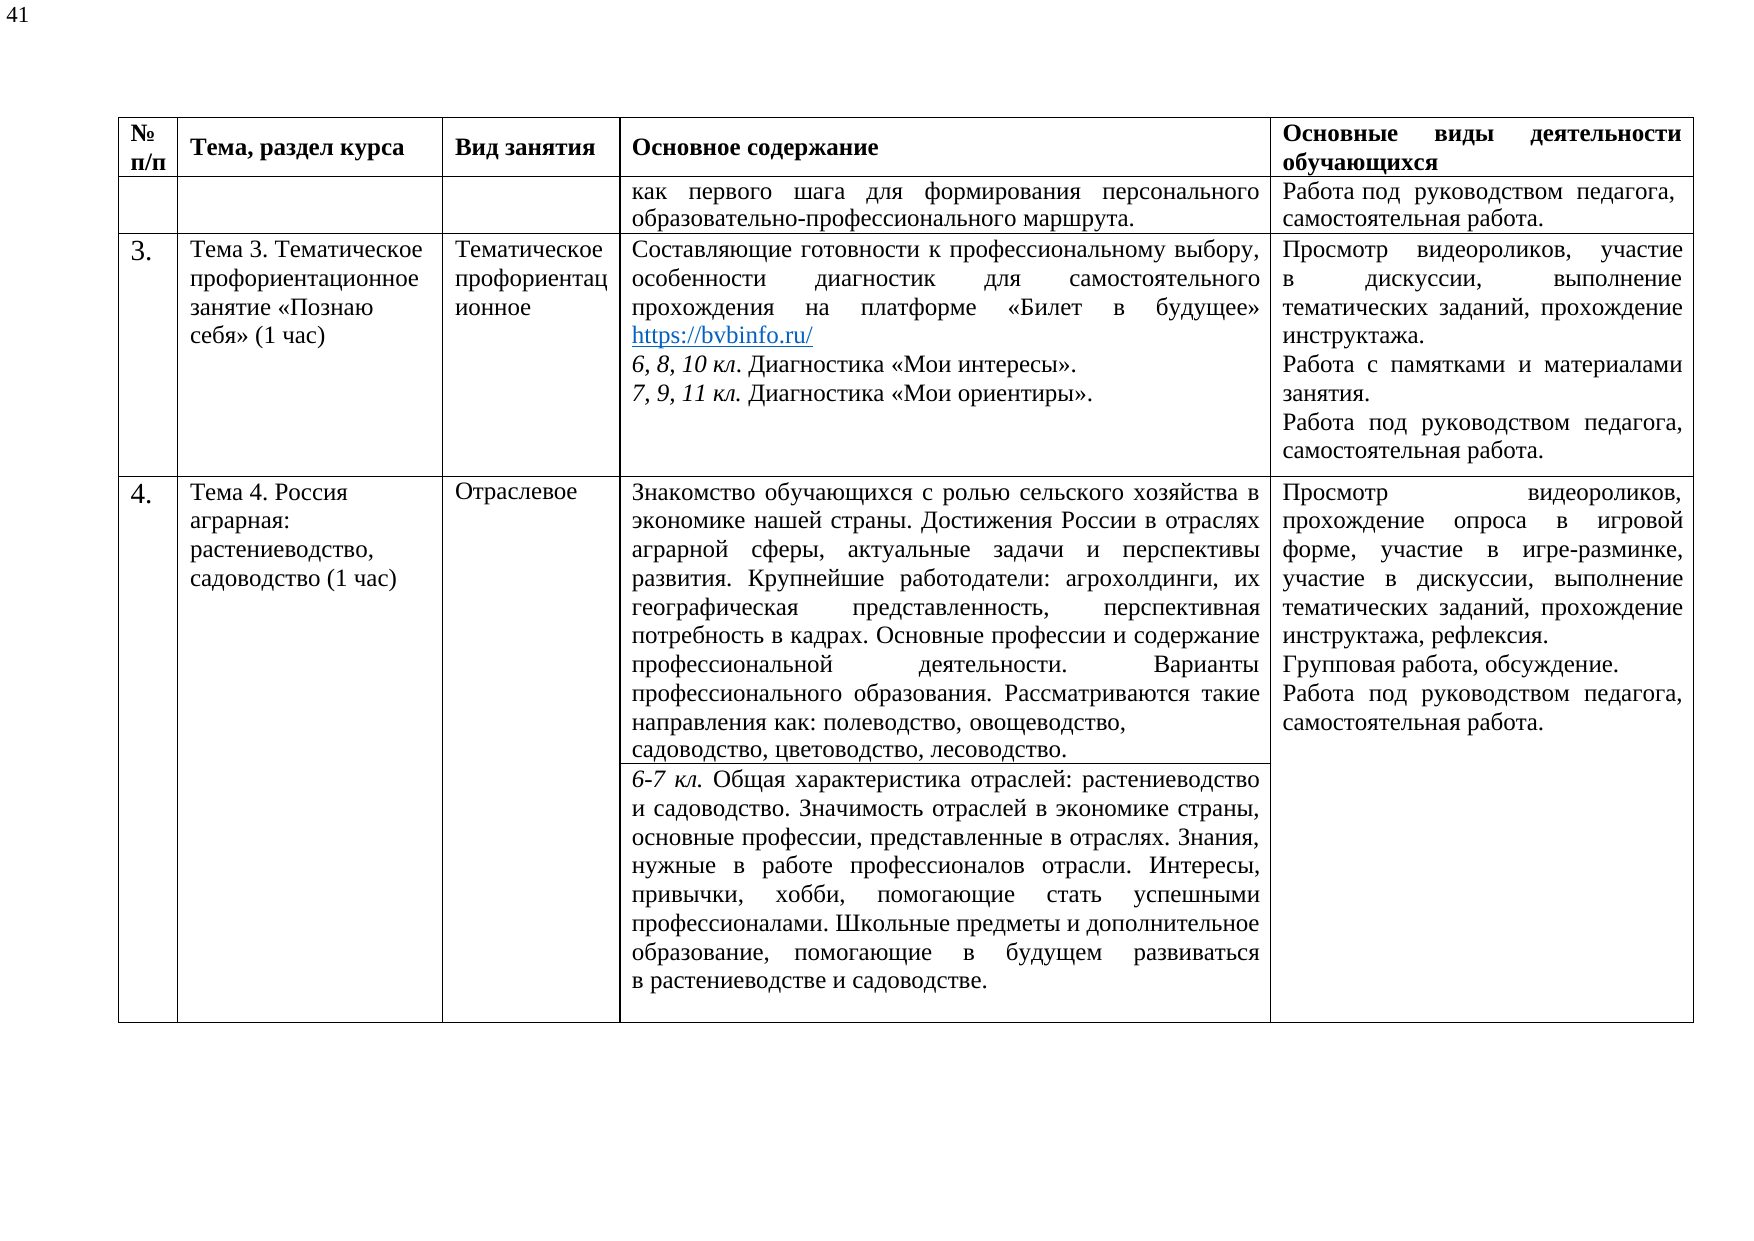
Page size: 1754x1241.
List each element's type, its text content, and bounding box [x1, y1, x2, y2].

table_cell Составляющие готовности к профессиональному выбору, особенности диагностик для самостоятельного прохождения на платформе «Билет в будущее» https://bvbinfo.ru/ 6, 8, 10 кл. Диагностика «Мои интересы». 7, 9, 11 кл. Диагностика «Мои ориентиры». [621, 234, 1270, 476]
table_cell как первого шага для формирования персонального образовательно-профессионального маршрута. [621, 177, 1270, 233]
table_cell [119, 177, 177, 233]
table_cell Тема 3. Тематическое профориентационное занятие «Познаю себя» (1 час) [178, 234, 442, 476]
table_cell 6-7 кл. Общая характеристика отраслей: растениеводство и садоводство. Значимость отраслей в экономике страны, основные профессии, представленные в отраслях. Знания, нужные в работе профессионалов отрасли. Интересы, привычки, хобби, помогающие стать успешными профессионалами. Школьные предметы и дополнительное образование, помогающие в будущем развиваться в растениеводстве и садоводстве. [621, 764, 1270, 1022]
table_cell 3. [119, 234, 177, 476]
table_header Основное содержание [621, 118, 1270, 176]
table_cell Тема 4. Россия аграрная: растениеводство, садоводство (1 час) [178, 477, 442, 1022]
table_header Тема, раздел курса [178, 118, 442, 176]
table_cell Просмотр видеороликов, прохождение опроса в игровой форме, участие в игре-разминке, участие в дискуссии, выполнение тематических заданий, прохождение инструктажа, рефлексия. Групповая работа, обсуждение. Работа под руководством педагога, самостоятельная работа. [1271, 477, 1693, 1022]
table_cell [178, 177, 442, 233]
table_cell Тематическое профориентац ионное [443, 234, 619, 476]
table_cell Отраслевое [443, 477, 619, 1022]
table_cell Просмотр видеороликов, участие в дискуссии, выполнение тематических заданий, прохождение инструктажа. Работа с памятками и материалами занятия. Работа под руководством педагога, самостоятельная работа. [1271, 234, 1693, 476]
table_header Вид занятия [443, 118, 619, 176]
table_cell Работа под руководством педагога, самостоятельная работа. [1271, 177, 1693, 233]
table_cell Знакомство обучающихся с ролью сельского хозяйства в экономике нашей страны. Достижения России в отраслях аграрной сферы, актуальные задачи и перспективы развития. Крупнейшие работодатели: агрохолдинги, их географическая представленность, перспективная потребность в кадрах. Основные профессии и содержание профессиональной деятельности. Варианты профессионального образования. Рассматриваются такие направления как: полеводство, овощеводство, садоводство, цветоводство, лесоводство. [621, 477, 1270, 763]
table_cell [443, 177, 619, 233]
table_header Основные виды деятельности обучающихся [1271, 118, 1693, 176]
table_header № п/п [119, 118, 177, 176]
table_cell 4. [119, 477, 177, 1022]
